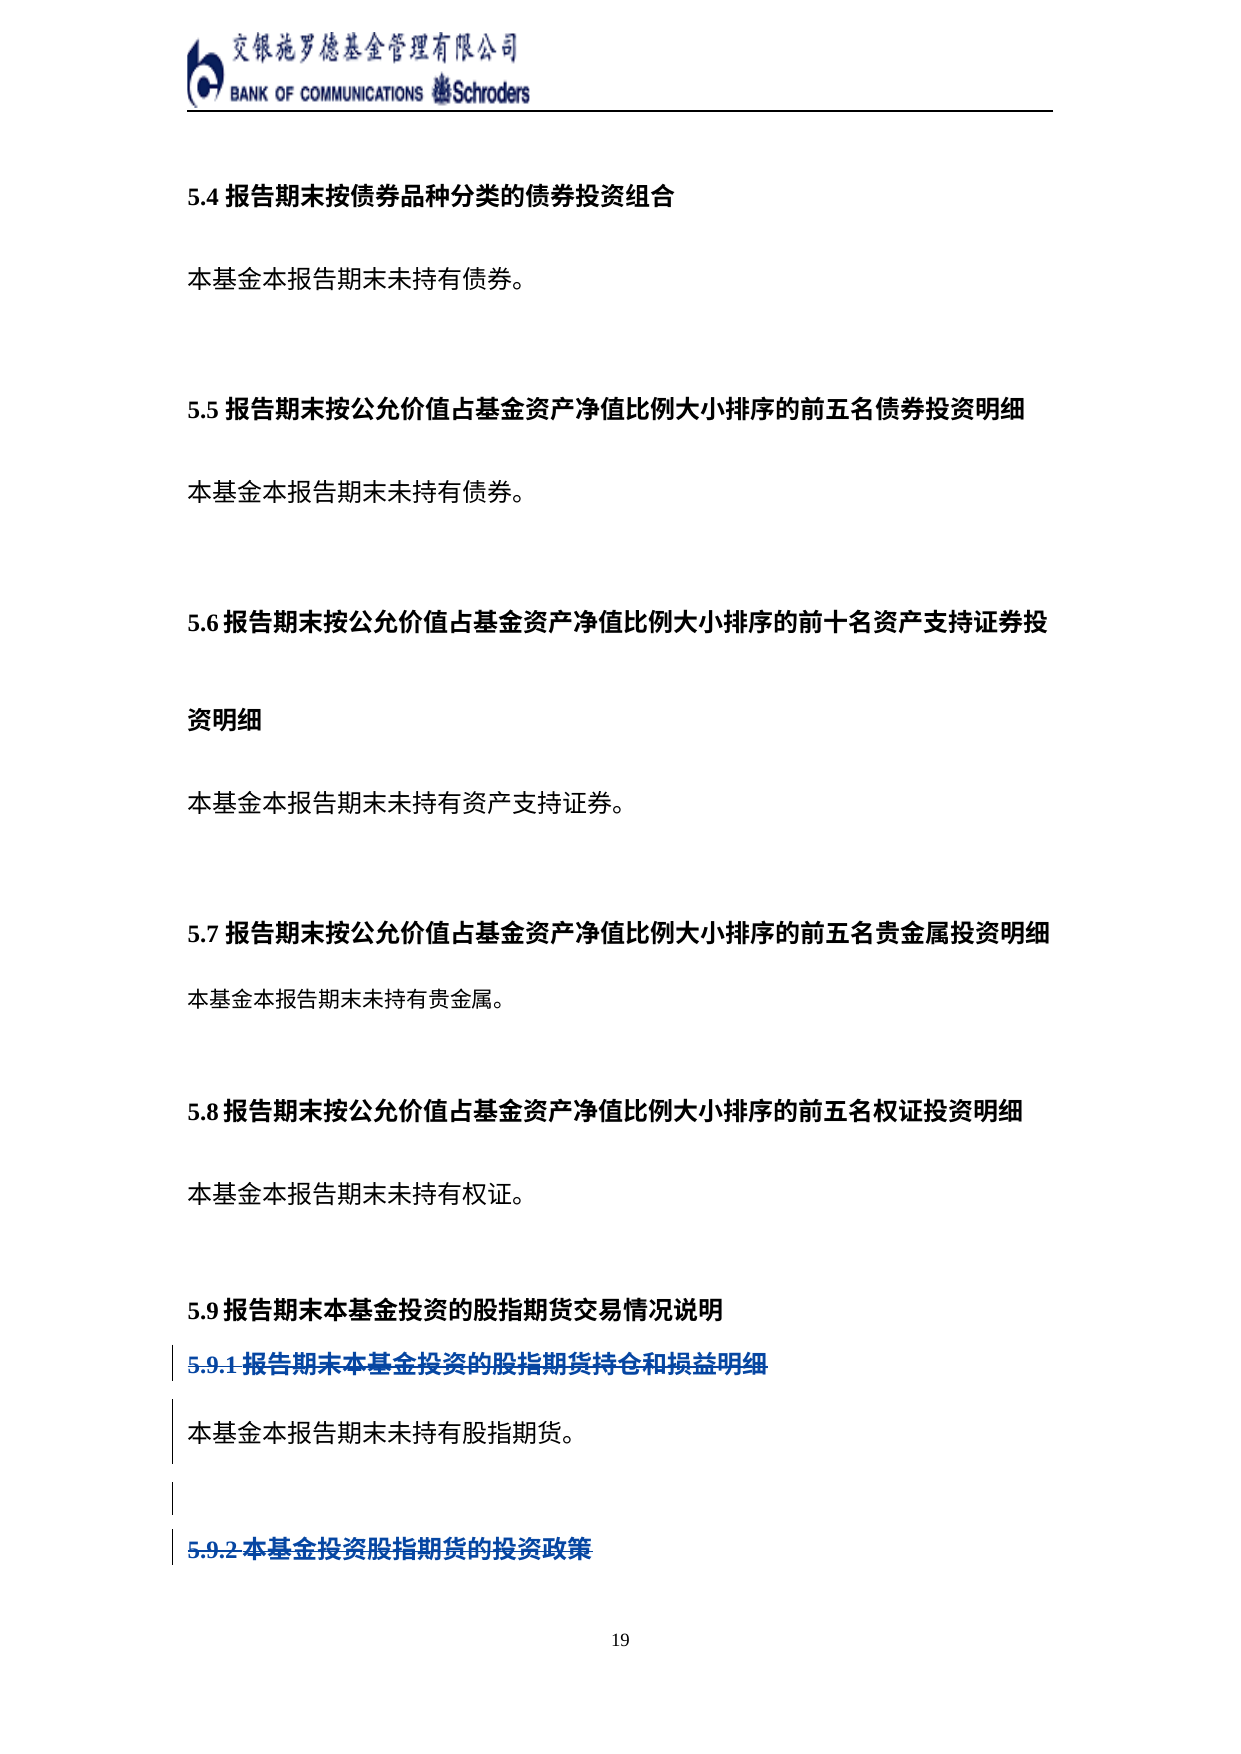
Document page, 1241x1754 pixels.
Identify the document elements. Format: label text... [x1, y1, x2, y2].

text 本基金本报告期末未持有债券。 [187, 245, 1053, 310]
text 5.7 报告期末按公允价值占基金资产净值比例大小排序的前五名贵金属投资明细 [187, 899, 1053, 964]
picture [187, 32, 530, 108]
text 5.6报告期末按公允价值占基金资产净值比例大小排序的前十名资产支持证券投资明细 [187, 588, 1053, 751]
text 5.4 报告期末按债券品种分类的债券投资组合 [187, 162, 1053, 227]
text 本基金本报告期末未持有股指期货。 [187, 1399, 1053, 1464]
text 本基金本报告期末未持有权证。 [187, 1160, 1053, 1225]
text 5.5 报告期末按公允价值占基金资产净值比例大小排序的前五名债券投资明细 [187, 375, 1053, 440]
text 本基金本报告期末未持有债券。 [187, 458, 1053, 523]
text 本基金本报告期末未持有资产支持证券。 [187, 769, 1053, 834]
text 本基金本报告期末未持有贵金属。 [187, 982, 1053, 1014]
text 5.9报告期末本基金投资的股指期货交易情况说明 [187, 1290, 1053, 1327]
text 5.8报告期末按公允价值占基金资产净值比例大小排序的前五名权证投资明细 [187, 1077, 1053, 1142]
